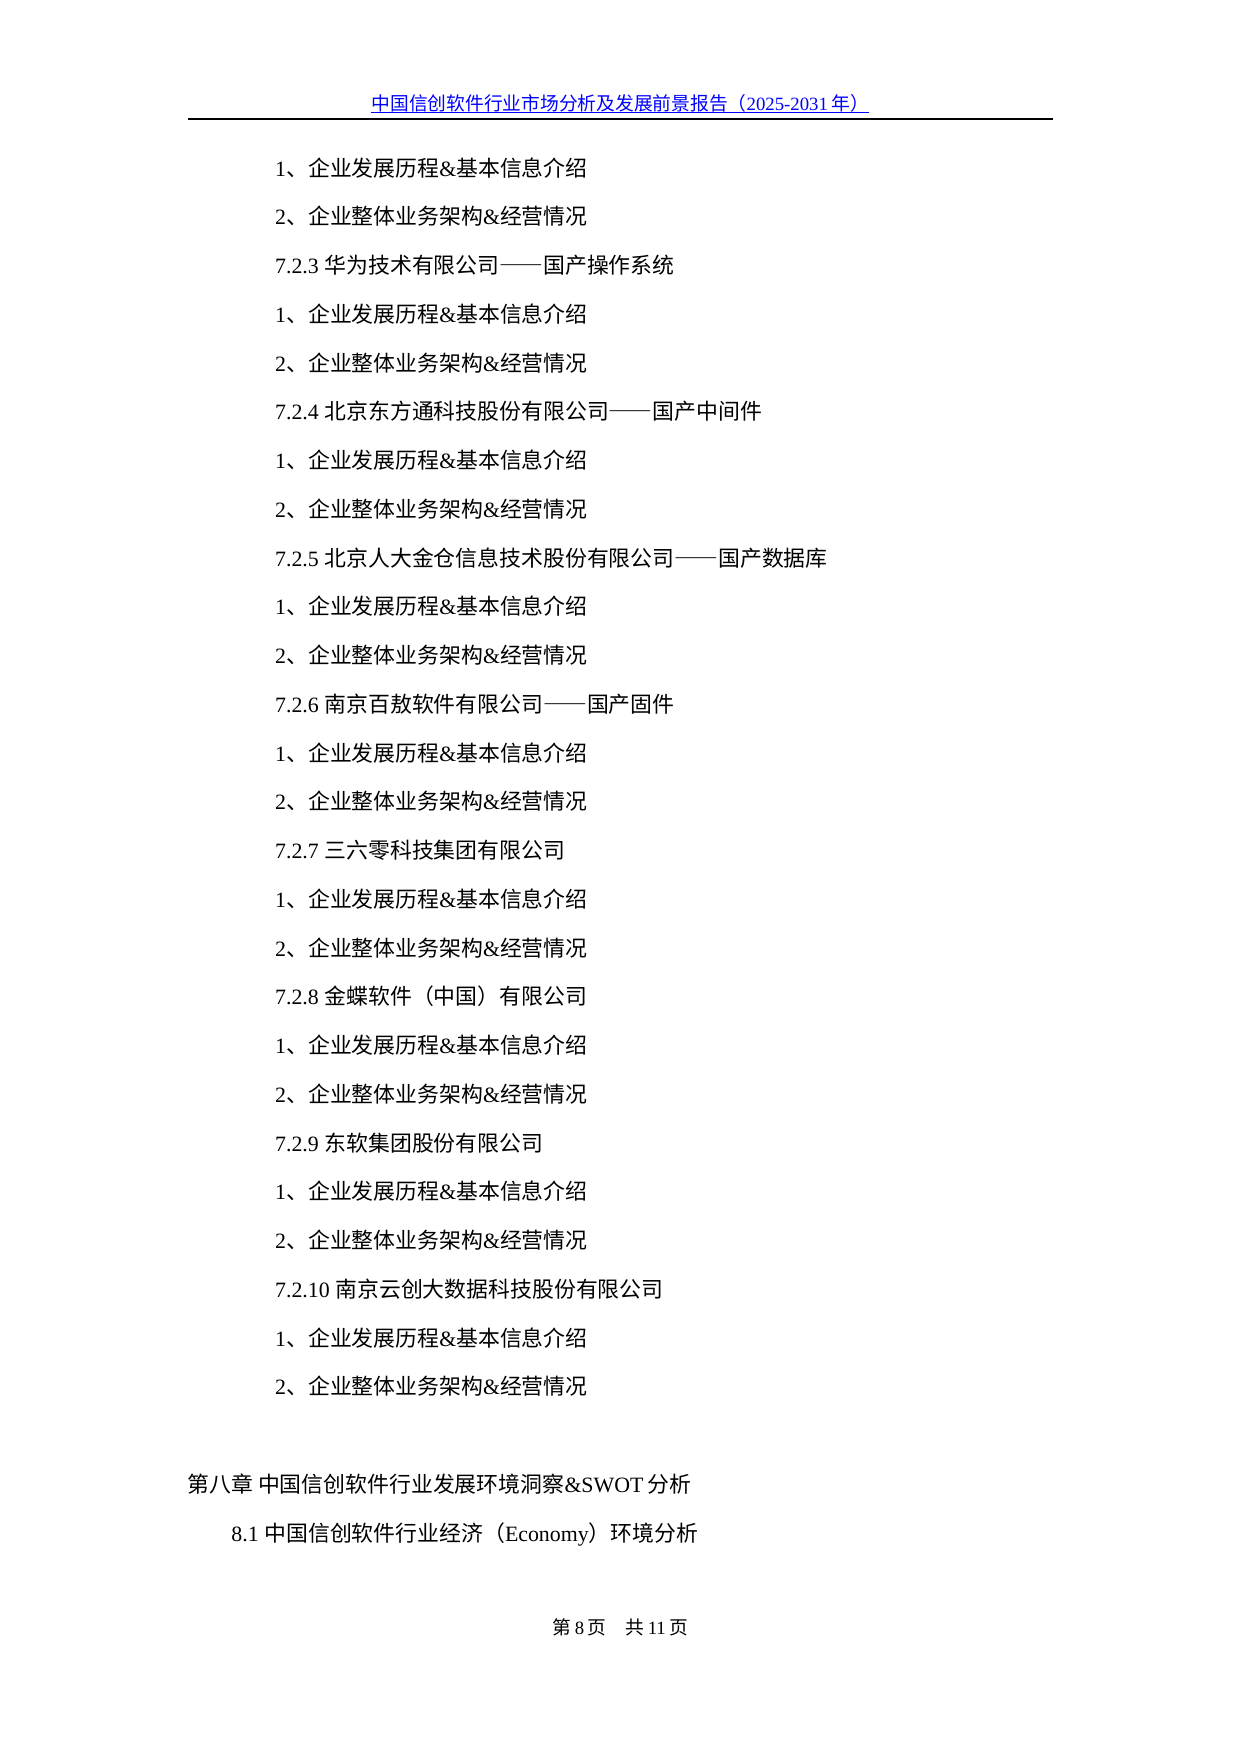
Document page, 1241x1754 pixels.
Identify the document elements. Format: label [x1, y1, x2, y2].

text [187, 150, 1053, 1548]
